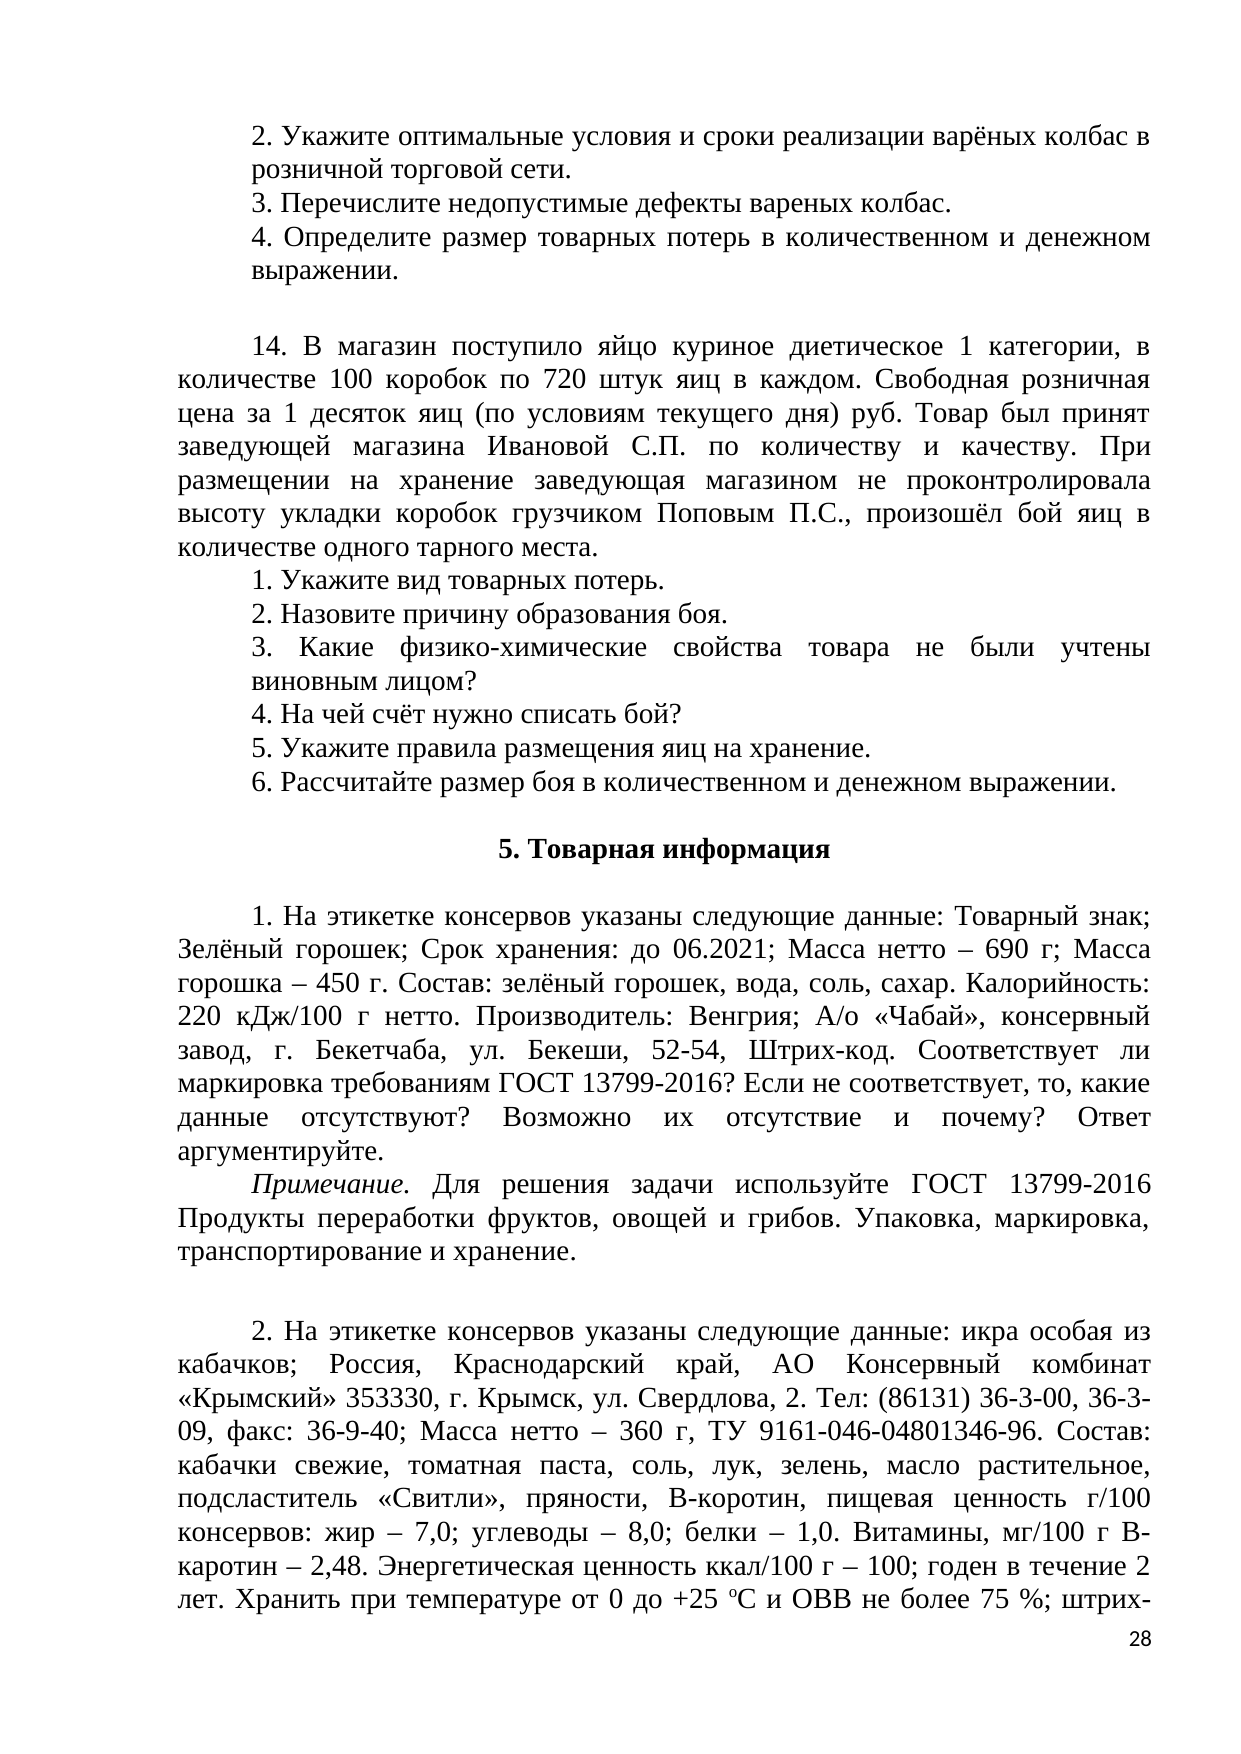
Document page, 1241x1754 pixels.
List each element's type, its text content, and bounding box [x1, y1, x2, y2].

text 3. Перечислите недопустимые дефекты вареных колбас. [251, 185, 1152, 219]
text 2. Назовите причину образования боя. [251, 596, 1152, 629]
text 5. Товарная информация [177, 831, 1152, 864]
text 4. На чей счёт нужно списать бой? [251, 697, 1152, 730]
text 6. Рассчитайте размер боя в количественном и денежном выражении. [251, 764, 1152, 797]
text 1. На этикетке консервов указаны следующие данные: Товарный знак; Зелёный горошек; Срок хранения: до 06.2021; Масса нетто – 690 г; Масса горошка – 450 г. Состав: зелёный горошек, вода, соль, сахар. Калорийность: 220 кДж/100 г нетто. Производитель: Венгрия; А/о «Чабай», консервный завод, г. Бекетчаба, ул. Бекеши, 52-54, Штрих-код. Соответствует ли маркировка требованиям ГОСТ 13799-2016? Если не соответствует, то, какие данные отсутствуют? Возможно их отсутствие и почему? Ответ аргументируйте. [177, 898, 1152, 1166]
text 14. В магазин поступило яйцо куриное диетическое 1 категории, в количестве 100 коробок по 720 штук яиц в каждом. Свободная розничная цена за 1 десяток яиц (по условиям текущего дня) руб. Товар был принят заведующей магазина Ивановой С.П. по количеству и качеству. При размещении на хранение заведующая магазином не проконтролировала высоту укладки коробок грузчиком Поповым П.С., произошёл бой яиц в количестве одного тарного места. [177, 328, 1152, 562]
text 3. Какие физико-химические свойства товара не были учтены виновным лицом? [251, 629, 1152, 697]
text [177, 1313, 1152, 1615]
text 5. Укажите правила размещения яиц на хранение. [251, 730, 1152, 764]
text 4. Определите размер товарных потерь в количественном и денежном выражении. [251, 219, 1152, 286]
text 1. Укажите вид товарных потерь. [251, 562, 1152, 596]
text 2. Укажите оптимальные условия и сроки реализации варёных колбас в розничной торговой сети. [251, 118, 1152, 185]
